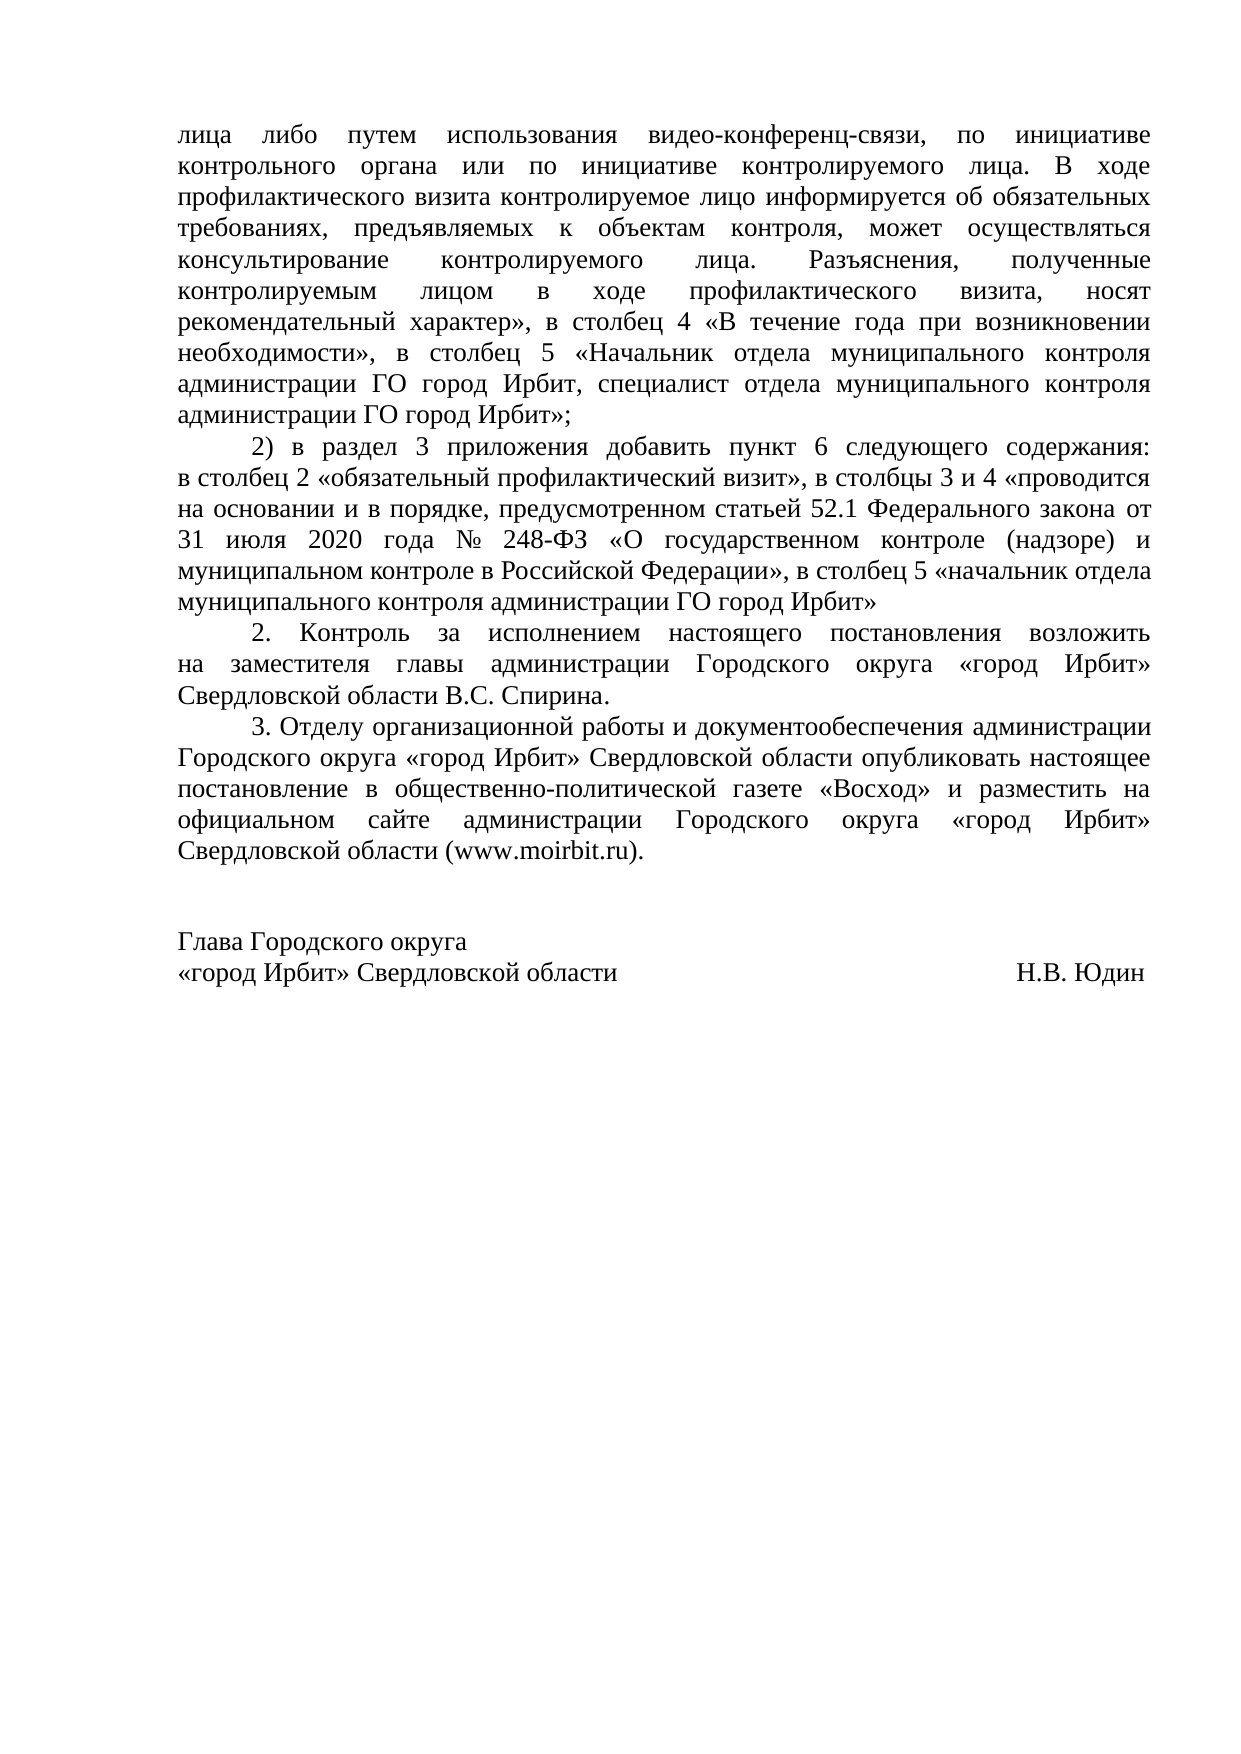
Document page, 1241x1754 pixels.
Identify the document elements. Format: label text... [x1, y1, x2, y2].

text 3. Отделу организационной работы и документообеспечения администрации Городского округа «город Ирбит» Свердловской области опубликовать настоящее постановление в общественно-политической газете «Восход» и разместить на официальном сайте администрации Городского округа «город Ирбит» Свердловской области (www.moirbit.ru). [177, 710, 1152, 866]
text «город Ирбит» Свердловской области Н.В. Юдин [177, 956, 1152, 987]
text 2. Контроль за исполнением настоящего постановления возложить на заместителя главы администрации Городского округа «город Ирбит» Свердловской области В.С. Спирина. [177, 616, 1152, 710]
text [177, 118, 1152, 429]
text Глава Городского округа [177, 925, 1152, 956]
text 2) в раздел 3 приложения добавить пункт 6 следующего содержания: в столбец 2 «обязательный профилактический визит», в столбцы 3 и 4 «проводится на основании и в порядке, предусмотренном статьей 52.1 Федерального закона от 31 июля 2020 года № 248-ФЗ «О государственном контроле (надзоре) и муниципальном контроле в Российской Федерации», в столбец 5 «начальник отдела муниципального контроля администрации ГО город Ирбит» [177, 429, 1152, 616]
